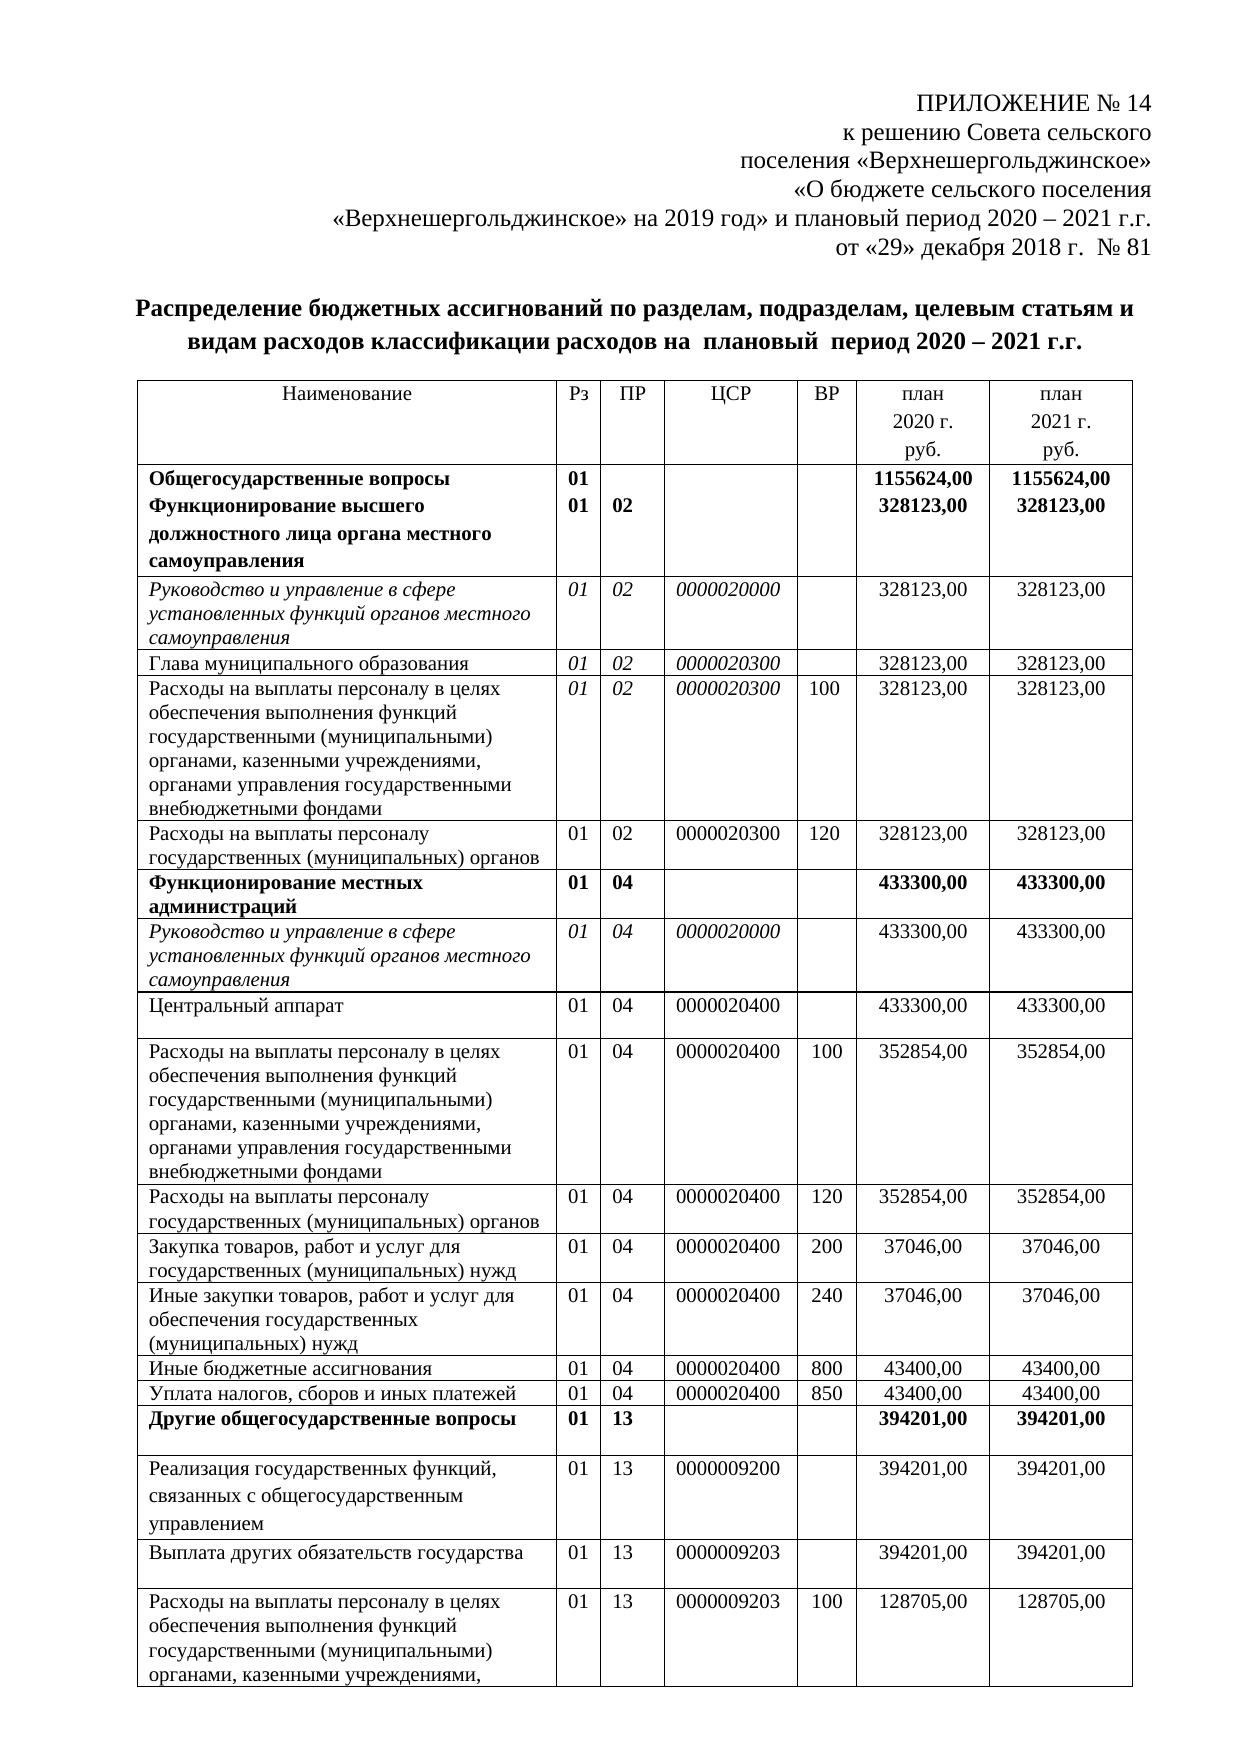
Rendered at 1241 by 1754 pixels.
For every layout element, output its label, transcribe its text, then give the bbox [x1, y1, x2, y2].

table_cell 0000020300 [665, 650, 797, 674]
table_cell 850 [798, 1381, 856, 1405]
table_cell 01 [557, 1589, 600, 1686]
table_cell [665, 465, 797, 576]
table_cell 200 [798, 1234, 856, 1282]
table_cell 433300,00 [857, 870, 989, 918]
table_cell 0000020400 [665, 993, 797, 1038]
table_cell 328123,00 [990, 577, 1132, 649]
table_cell 328123,00 [990, 650, 1132, 674]
table_cell 1155624,00 328123,00 [990, 465, 1132, 576]
table_cell 328123,00 [857, 577, 989, 649]
table_cell Расходы на выплаты персоналу государственных (муниципальных) органов [138, 1185, 556, 1233]
table_cell 394201,00 [990, 1406, 1132, 1455]
table_cell 01 [557, 1234, 600, 1282]
table_cell 02 [601, 465, 664, 576]
table_cell 01 [557, 1540, 600, 1588]
table_cell 433300,00 [857, 919, 989, 991]
table_cell 37046,00 [990, 1283, 1132, 1355]
table_cell 100 [798, 1039, 856, 1183]
table_cell 0000009203 [665, 1589, 797, 1686]
table_cell 13 [601, 1540, 664, 1588]
table_cell 04 [601, 1039, 664, 1183]
table_cell 01 [557, 676, 600, 820]
table_cell 04 [601, 870, 664, 918]
table_cell 04 [601, 1234, 664, 1282]
table_cell 01 [557, 870, 600, 918]
table_cell 128705,00 [857, 1589, 989, 1686]
table_cell 394201,00 [857, 1456, 989, 1539]
text «Верхнешергольджинское» на 2019 год» и плановый период 2020 – 2021 г.г. [118, 203, 1152, 232]
table_cell 352854,00 [857, 1185, 989, 1233]
table_cell 13 [601, 1589, 664, 1686]
table_cell 0000020400 [665, 1185, 797, 1233]
table_cell 37046,00 [857, 1234, 989, 1282]
table_header ПР [601, 381, 664, 464]
table_cell 01 [557, 993, 600, 1038]
text к решению Совета сельского [118, 117, 1152, 145]
table_header план 2021 г. руб. [990, 381, 1132, 464]
table_cell 128705,00 [990, 1589, 1132, 1686]
table_cell Центральный аппарат [138, 993, 556, 1038]
table_cell 04 [601, 1185, 664, 1233]
table_cell Иные бюджетные ассигнования [138, 1356, 556, 1380]
table_cell 0000020400 [665, 1283, 797, 1355]
table_cell 0000020400 [665, 1356, 797, 1380]
table_cell 0000020400 [665, 1234, 797, 1282]
table_cell 13 [601, 1406, 664, 1455]
table_cell 0000020300 [665, 676, 797, 820]
table_cell Общегосударственные вопросы Функционирование высшего должностного лица органа местного самоуправления [138, 465, 556, 576]
table_cell 0000009203 [665, 1540, 797, 1588]
table_cell [798, 993, 856, 1038]
table_cell 02 [601, 821, 664, 869]
table_cell 394201,00 [857, 1406, 989, 1455]
table_cell 0000020000 [665, 919, 797, 991]
table_cell 37046,00 [990, 1234, 1132, 1282]
table_cell 352854,00 [857, 1039, 989, 1183]
table_cell 01 [557, 1406, 600, 1455]
table_cell 394201,00 [857, 1540, 989, 1588]
table_cell 120 [798, 821, 856, 869]
table_cell 0000020400 [665, 1381, 797, 1405]
table_cell 394201,00 [990, 1456, 1132, 1539]
table_cell 01 [557, 1381, 600, 1405]
table_cell [798, 650, 856, 674]
table_cell Реализация государственных функций, связанных с общегосударственным управлением [138, 1456, 556, 1539]
table_cell 43400,00 [990, 1356, 1132, 1380]
table_cell 0000020400 [665, 1039, 797, 1183]
table_cell 01 [557, 821, 600, 869]
table_cell 352854,00 [990, 1039, 1132, 1183]
table_cell 04 [601, 1283, 664, 1355]
table_header ВР [798, 381, 856, 464]
table_cell 37046,00 [857, 1283, 989, 1355]
table_cell 01 [557, 577, 600, 649]
table_cell 100 [798, 676, 856, 820]
table_header ЦСР [665, 381, 797, 464]
table_header план 2020 г. руб. [857, 381, 989, 464]
table_cell 01 [557, 1356, 600, 1380]
table_cell 02 [601, 650, 664, 674]
table_cell 01 01 [557, 465, 600, 576]
table_cell 240 [798, 1283, 856, 1355]
text «О бюджете сельского поселения [118, 174, 1152, 203]
table_header Рз [557, 381, 600, 464]
table_cell Руководство и управление в сфере установленных функций органов местного самоуправления [138, 919, 556, 991]
table_cell [798, 1456, 856, 1539]
table_cell Закупка товаров, работ и услуг для государственных (муниципальных) нужд [138, 1234, 556, 1282]
table_cell 0000020300 [665, 821, 797, 869]
table_cell Руководство и управление в сфере установленных функций органов местного самоуправления [138, 577, 556, 649]
table_cell 04 [601, 993, 664, 1038]
table_cell Функционирование местных администраций [138, 870, 556, 918]
table_cell 352854,00 [990, 1185, 1132, 1233]
table_cell [798, 577, 856, 649]
table_cell 01 [557, 650, 600, 674]
table_cell Уплата налогов, сборов и иных платежей [138, 1381, 556, 1405]
table_cell Другие общегосударственные вопросы [138, 1406, 556, 1455]
text ПРИЛОЖЕНИЕ № 14 [118, 88, 1152, 117]
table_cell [138, 1589, 556, 1686]
text от «29» декабря 2018 г. № 81 [118, 232, 1152, 260]
table_cell 01 [557, 919, 600, 991]
table_cell [798, 870, 856, 918]
table_header Наименование [138, 381, 556, 464]
table_cell 04 [601, 1356, 664, 1380]
table_cell Иные закупки товаров, работ и услуг для обеспечения государственных (муниципальных) нужд [138, 1283, 556, 1355]
text поселения «Верхнешергольджинское» [118, 145, 1152, 174]
text Распределение бюджетных ассигнований по разделам, подразделам, целевым статьям и видам расходов классификации расходов на плановый период 2020 – 2021 г.г. [118, 293, 1152, 355]
table_cell 01 [557, 1456, 600, 1539]
table_cell 433300,00 [857, 993, 989, 1038]
table_cell 43400,00 [857, 1356, 989, 1380]
table_cell [665, 1406, 797, 1455]
table_cell 328123,00 [857, 821, 989, 869]
table_cell 04 [601, 919, 664, 991]
table_cell 02 [601, 676, 664, 820]
table_cell 120 [798, 1185, 856, 1233]
table_cell 328123,00 [857, 676, 989, 820]
table_cell 433300,00 [990, 993, 1132, 1038]
table_cell [665, 870, 797, 918]
table_cell 01 [557, 1185, 600, 1233]
table_cell 43400,00 [990, 1381, 1132, 1405]
table_cell 433300,00 [990, 919, 1132, 991]
table_cell 433300,00 [990, 870, 1132, 918]
table_cell Расходы на выплаты персоналу государственных (муниципальных) органов [138, 821, 556, 869]
table_cell [798, 919, 856, 991]
table_cell 328123,00 [990, 676, 1132, 820]
table_cell 43400,00 [857, 1381, 989, 1405]
table_cell Глава муниципального образования [138, 650, 556, 674]
table_cell Выплата других обязательств государства [138, 1540, 556, 1588]
table_cell 04 [601, 1381, 664, 1405]
table_cell 0000020000 [665, 577, 797, 649]
table_cell [798, 1540, 856, 1588]
table_cell 02 [601, 577, 664, 649]
table_cell 800 [798, 1356, 856, 1380]
table_cell [798, 465, 856, 576]
table_cell 0000009200 [665, 1456, 797, 1539]
table_cell [798, 1406, 856, 1455]
table_cell 01 [557, 1283, 600, 1355]
table_cell 1155624,00 328123,00 [857, 465, 989, 576]
table_cell 13 [601, 1456, 664, 1539]
table_cell 100 [798, 1589, 856, 1686]
table_cell 328123,00 [990, 821, 1132, 869]
table_cell 394201,00 [990, 1540, 1132, 1588]
table_cell 01 [557, 1039, 600, 1183]
table_cell 328123,00 [857, 650, 989, 674]
